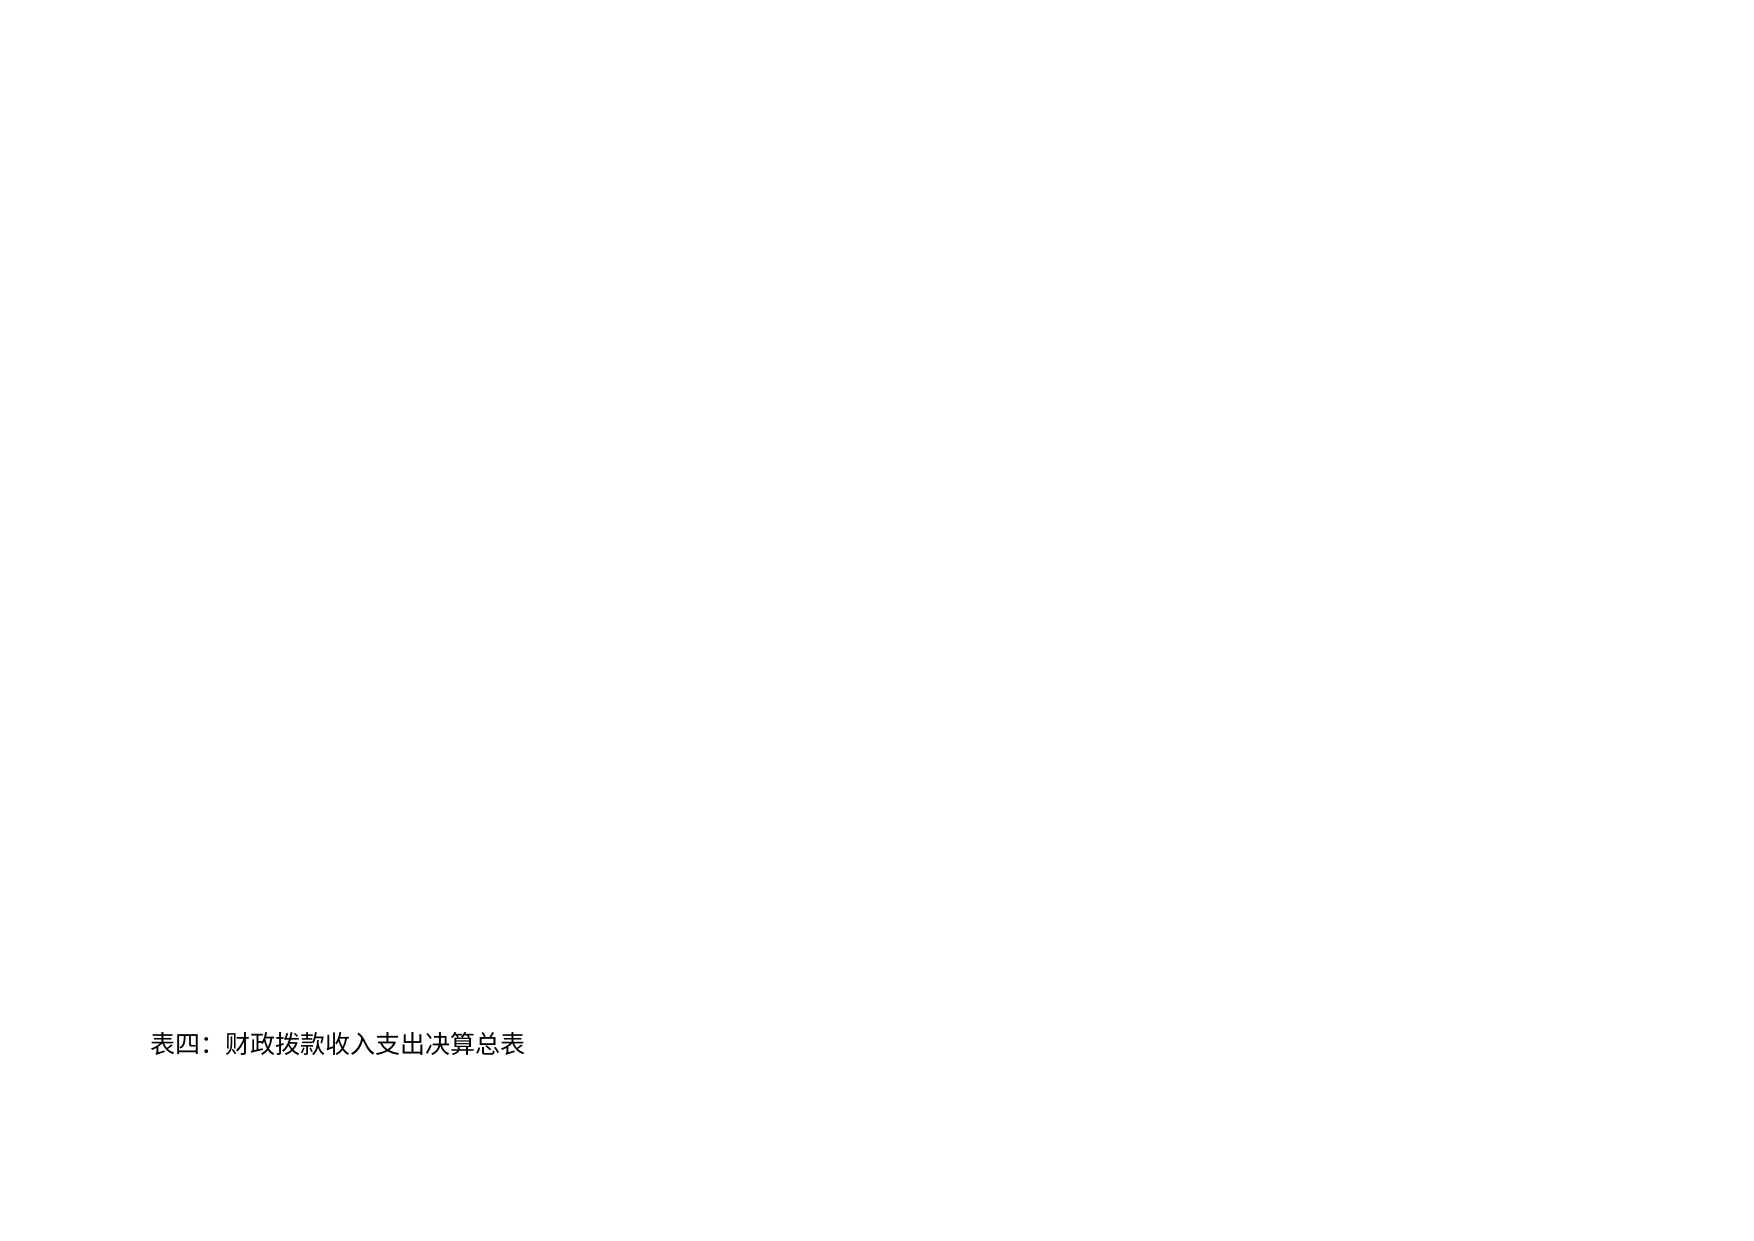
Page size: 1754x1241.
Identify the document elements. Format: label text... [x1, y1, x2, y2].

text 表四：财政拨款收入支出决算总表 [150, 1010, 1604, 1075]
